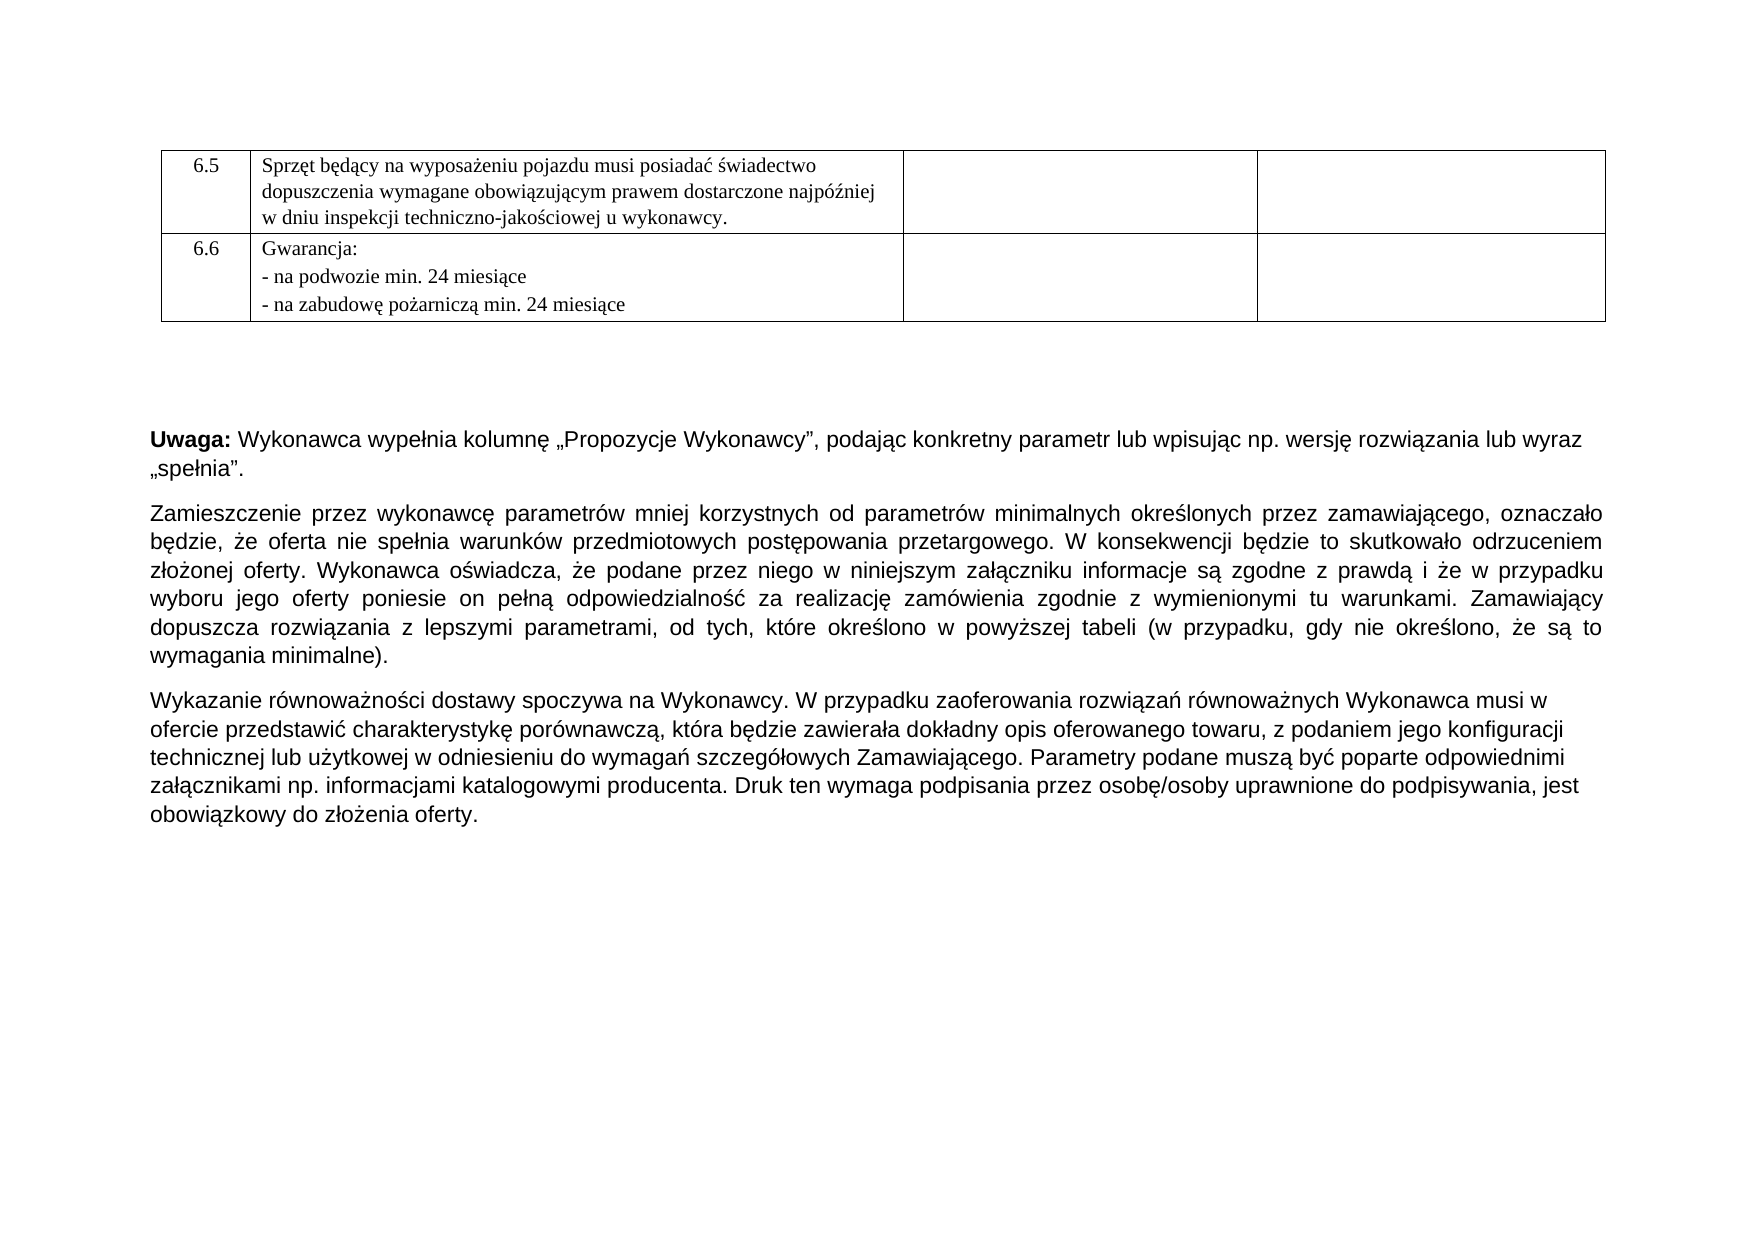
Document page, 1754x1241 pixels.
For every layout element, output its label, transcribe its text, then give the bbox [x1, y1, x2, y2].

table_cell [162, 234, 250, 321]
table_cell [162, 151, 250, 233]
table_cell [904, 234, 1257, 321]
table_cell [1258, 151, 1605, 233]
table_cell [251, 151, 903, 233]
text Uwaga: Wykonawca wypełnia kolumnę „Propozycje Wykonawcy”, podając konkretny parametr lub wpisując np. wersję rozwiązania lub wyraz „spełnia”. [150, 426, 1604, 481]
text Zamieszczenie przez wykonawcę parametrów mniej korzystnych od parametrów minimalnych określonych przez zamawiającego, oznaczało będzie, że oferta nie spełnia warunków przedmiotowych postępowania przetargowego. W konsekwencji będzie to skutkowało odrzuceniem złożonej oferty. Wykonawca oświadcza, że podane przez niego w niniejszym załączniku informacje są zgodne z prawdą i że w przypadku wyboru jego oferty poniesie on pełną odpowiedzialność za realizację zamówienia zgodnie z wymienionymi tu warunkami. Zamawiający dopuszcza rozwiązania z lepszymi parametrami, od tych, które określono w powyższej tabeli (w przypadku, gdy nie określono, że są to wymagania minimalne). [150, 500, 1604, 668]
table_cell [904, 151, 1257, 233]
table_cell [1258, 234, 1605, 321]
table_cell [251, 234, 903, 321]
text Wykazanie równoważności dostawy spoczywa na Wykonawcy. W przypadku zaoferowania rozwiązań równoważnych Wykonawca musi w ofercie przedstawić charakterystykę porównawczą, która będzie zawierała dokładny opis oferowanego towaru, z podaniem jego konfiguracji technicznej lub użytkowej w odniesieniu do wymagań szczegółowych Zamawiającego. Parametry podane muszą być poparte odpowiednimi załącznikami np. informacjami katalogowymi producenta. Druk ten wymaga podpisania przez osobę/osoby uprawnione do podpisywania, jest obowiązkowy do złożenia oferty. [150, 687, 1604, 827]
